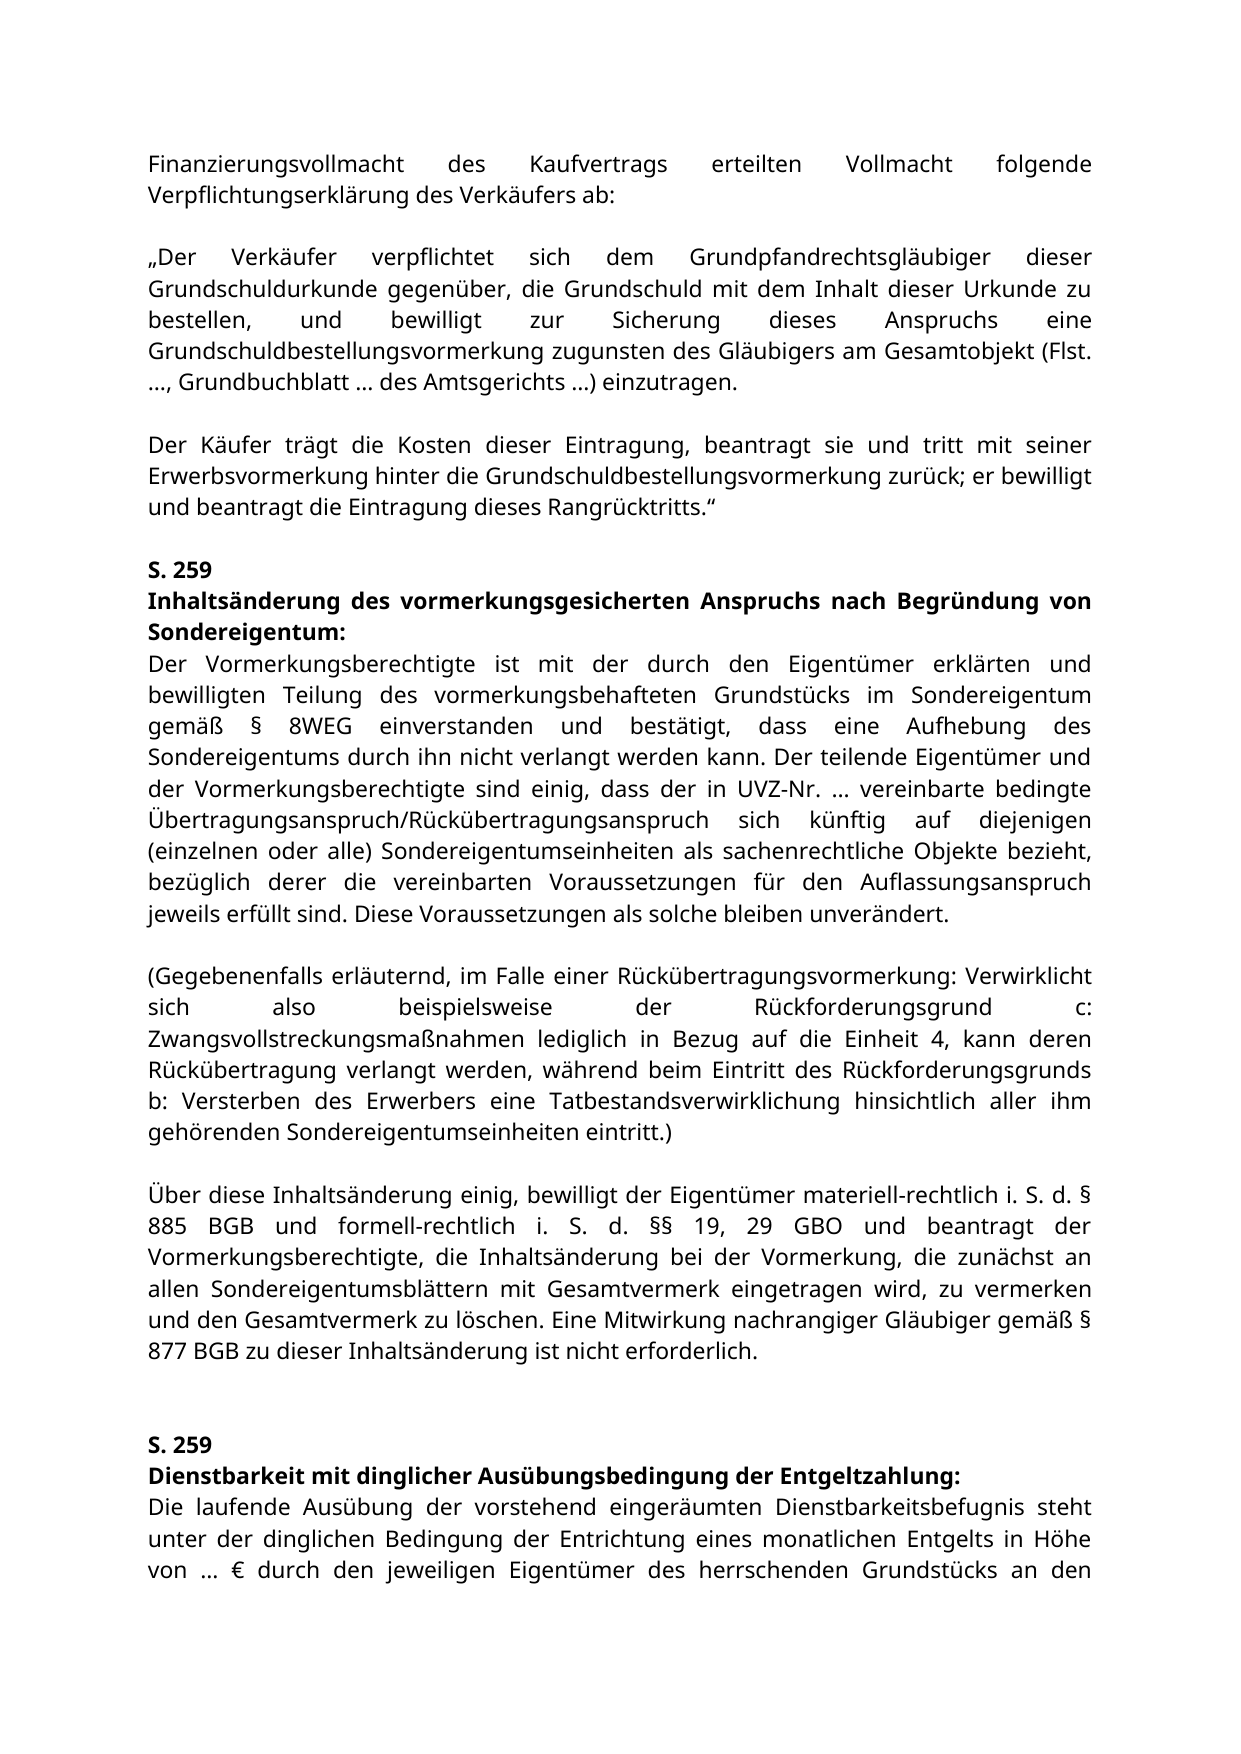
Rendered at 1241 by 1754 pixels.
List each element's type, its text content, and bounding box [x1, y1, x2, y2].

text S. 259 [148, 1429, 1093, 1460]
text Der Vormerkungsberechtigte ist mit der durch den Eigentümer erklärten und bewilligten Teilung des vormerkungsbehafteten Grundstücks im Sondereigentum gemäß § 8WEG einverstanden und bestätigt, dass eine Aufhebung des Sondereigentums durch ihn nicht verlangt werden kann. Der teilende Eigentümer und der Vormerkungsberechtigte sind einig, dass der in UVZ-Nr. … vereinbarte bedingte Übertragungsanspruch/Rückübertragungsanspruch sich künftig auf diejenigen (einzelnen oder alle) Sondereigentumseinheiten als sachenrechtliche Objekte bezieht, bezüglich derer die vereinbarten Voraussetzungen für den Auflassungsanspruch jeweils erfüllt sind. Diese Voraussetzungen als solche bleiben unverändert. [148, 648, 1093, 929]
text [148, 1491, 1093, 1585]
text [148, 148, 1093, 210]
text Inhaltsänderung des vormerkungsgesicherten Anspruchs nach Begründung von Sondereigentum: [148, 585, 1093, 648]
text „Der Verkäufer verpflichtet sich dem Grundpfandrechtsgläubiger dieser Grundschuldurkunde gegenüber, die Grundschuld mit dem Inhalt dieser Urkunde zu bestellen, und bewilligt zur Sicherung dieses Anspruchs eine Grundschuldbestellungsvormerkung zugunsten des Gläubigers am Gesamtobjekt (Flst. …, Grundbuchblatt … des Amtsgerichts …) einzutragen. [148, 241, 1093, 398]
text (Gegebenenfalls erläuternd, im Falle einer Rückübertragungsvormerkung: Verwirklicht sich also beispielsweise der Rückforderungsgrund c: Zwangsvollstreckungsmaßnahmen lediglich in Bezug auf die Einheit 4, kann deren Rückübertragung verlangt werden, während beim Eintritt des Rückforderungsgrunds b: Versterben des Erwerbers eine Tatbestandsverwirklichung hinsichtlich aller ihm gehörenden Sondereigentumseinheiten eintritt.) [148, 960, 1093, 1148]
text Dienstbarkeit mit dinglicher Ausübungsbedingung der Entgeltzahlung: [148, 1460, 1093, 1491]
text Über diese Inhaltsänderung einig, bewilligt der Eigentümer materiell-rechtlich i. S. d. § 885 BGB und formell-rechtlich i. S. d. §§ 19, 29 GBO und beantragt der Vormerkungsberechtigte, die Inhaltsänderung bei der Vormerkung, die zunächst an allen Sondereigentumsblättern mit Gesamtvermerk eingetragen wird, zu vermerken und den Gesamtvermerk zu löschen. Eine Mitwirkung nachrangiger Gläubiger gemäß § 877 BGB zu dieser Inhaltsänderung ist nicht erforderlich. [148, 1179, 1093, 1366]
text S. 259 [148, 554, 1093, 585]
text Der Käufer trägt die Kosten dieser Eintragung, beantragt sie und tritt mit seiner Erwerbsvormerkung hinter die Grundschuldbestellungsvormerkung zurück; er bewilligt und beantragt die Eintragung dieses Rangrücktritts.“ [148, 429, 1093, 523]
